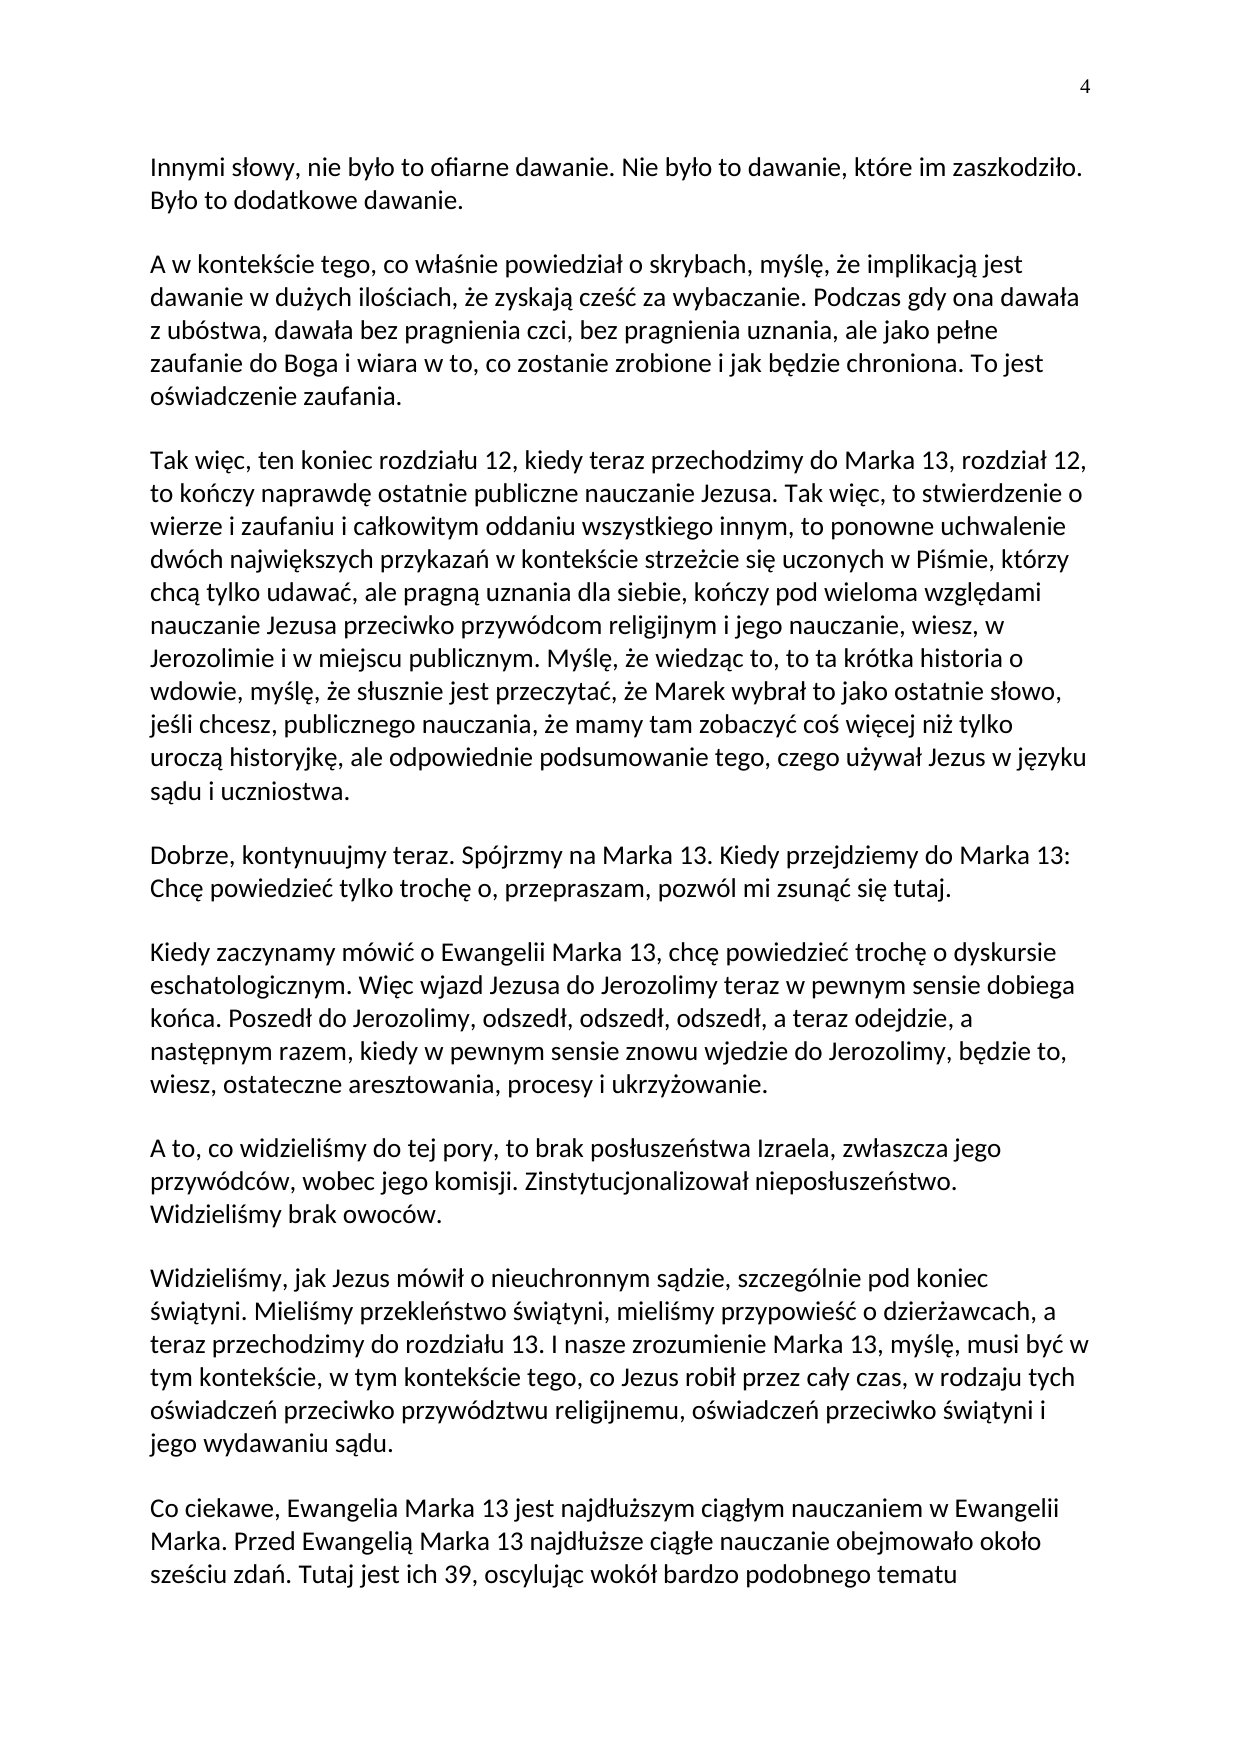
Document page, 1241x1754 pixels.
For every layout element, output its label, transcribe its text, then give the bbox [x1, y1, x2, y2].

text A w kontekście tego, co właśnie powiedział o skrybach, myślę, że implikacją jest dawanie w dużych ilościach, że zyskają cześć za wybaczanie. Podczas gdy ona dawała z ubóstwa, dawała bez pragnienia czci, bez pragnienia uznania, ale jako pełne zaufanie do Boga i wiara w to, co zostanie zrobione i jak będzie chroniona. To jest oświadczenie zaufania. [150, 247, 1090, 412]
text Widzieliśmy, jak Jezus mówił o nieuchronnym sądzie, szczególnie pod koniec świątyni. Mieliśmy przekleństwo świątyni, mieliśmy przypowieść o dzierżawcach, a teraz przechodzimy do rozdziału 13. I nasze zrozumienie Marka 13, myślę, musi być w tym kontekście, w tym kontekście tego, co Jezus robił przez cały czas, w rodzaju tych oświadczeń przeciwko przywództwu religijnemu, oświadczeń przeciwko świątyni i jego wydawaniu sądu. [150, 1261, 1090, 1459]
text Kiedy zaczynamy mówić o Ewangelii Marka 13, chcę powiedzieć trochę o dyskursie eschatologicznym. Więc wjazd Jezusa do Jerozolimy teraz w pewnym sensie dobiega końca. Poszedł do Jerozolimy, odszedł, odszedł, odszedł, a teraz odejdzie, a następnym razem, kiedy w pewnym sensie znowu wjedzie do Jerozolimy, będzie to, wiesz, ostateczne aresztowania, procesy i ukrzyżowanie. [150, 935, 1090, 1100]
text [150, 1491, 1090, 1590]
text Tak więc, ten koniec rozdziału 12, kiedy teraz przechodzimy do Marka 13, rozdział 12, to kończy naprawdę ostatnie publiczne nauczanie Jezusa. Tak więc, to stwierdzenie o wierze i zaufaniu i całkowitym oddaniu wszystkiego innym, to ponowne uchwalenie dwóch największych przykazań w kontekście strzeżcie się uczonych w Piśmie, którzy chcą tylko udawać, ale pragną uznania dla siebie, kończy pod wieloma względami nauczanie Jezusa przeciwko przywódcom religijnym i jego nauczanie, wiesz, w Jerozolimie i w miejscu publicznym. Myślę, że wiedząc to, to ta krótka historia o wdowie, myślę, że słusznie jest przeczytać, że Marek wybrał to jako ostatnie słowo, jeśli chcesz, publicznego nauczania, że mamy tam zobaczyć coś więcej niż tylko uroczą historyjkę, ale odpowiednie podsumowanie tego, czego używał Jezus w języku sądu i uczniostwa. [150, 443, 1090, 807]
text Innymi słowy, nie było to ofiarne dawanie. Nie było to dawanie, które im zaszkodziło. Było to dodatkowe dawanie. [150, 150, 1090, 216]
text A to, co widzieliśmy do tej pory, to brak posłuszeństwa Izraela, zwłaszcza jego przywódców, wobec jego komisji. Zinstytucjonalizował nieposłuszeństwo. Widzieliśmy brak owoców. [150, 1131, 1090, 1230]
text Dobrze, kontynuujmy teraz. Spójrzmy na Marka 13. Kiedy przejdziemy do Marka 13: Chcę powiedzieć tylko trochę o, przepraszam, pozwól mi zsunąć się tutaj. [150, 838, 1090, 904]
